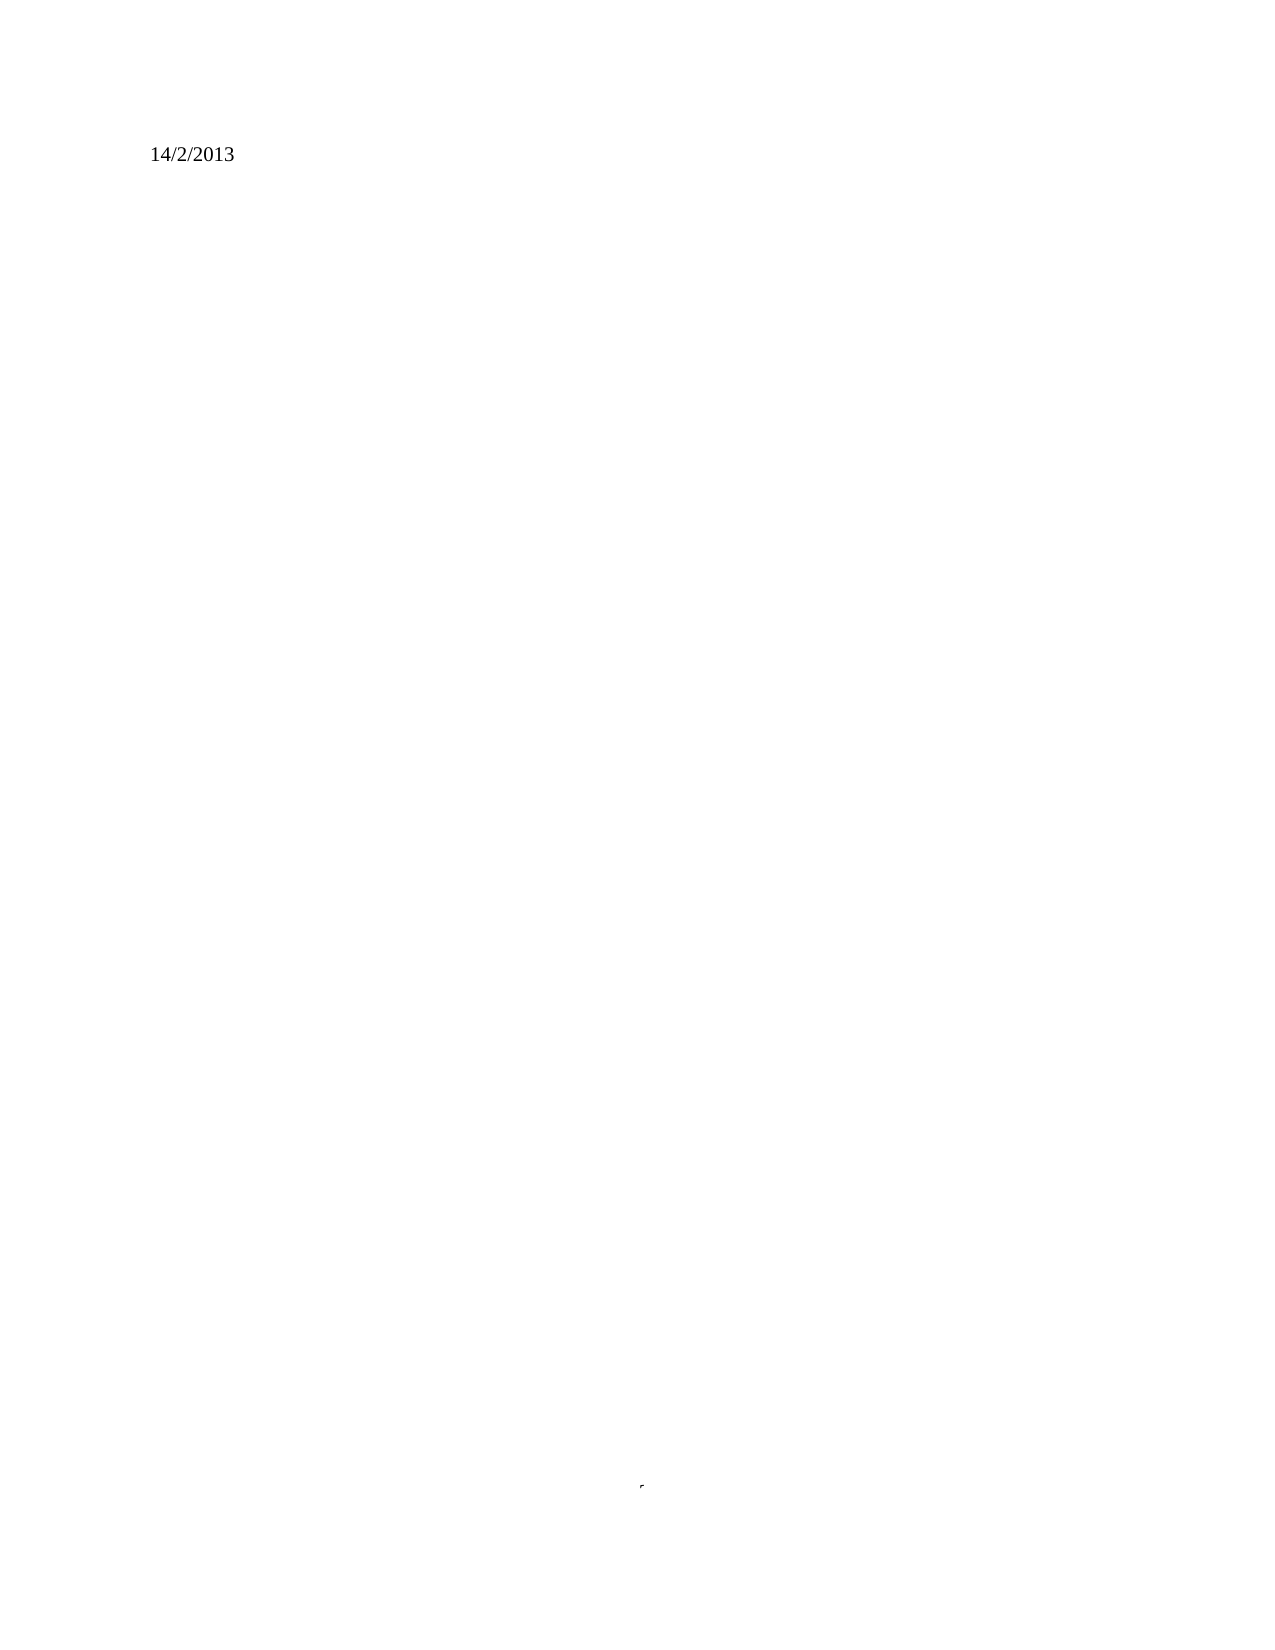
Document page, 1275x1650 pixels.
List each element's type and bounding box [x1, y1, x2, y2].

text [150, 142, 1125, 166]
